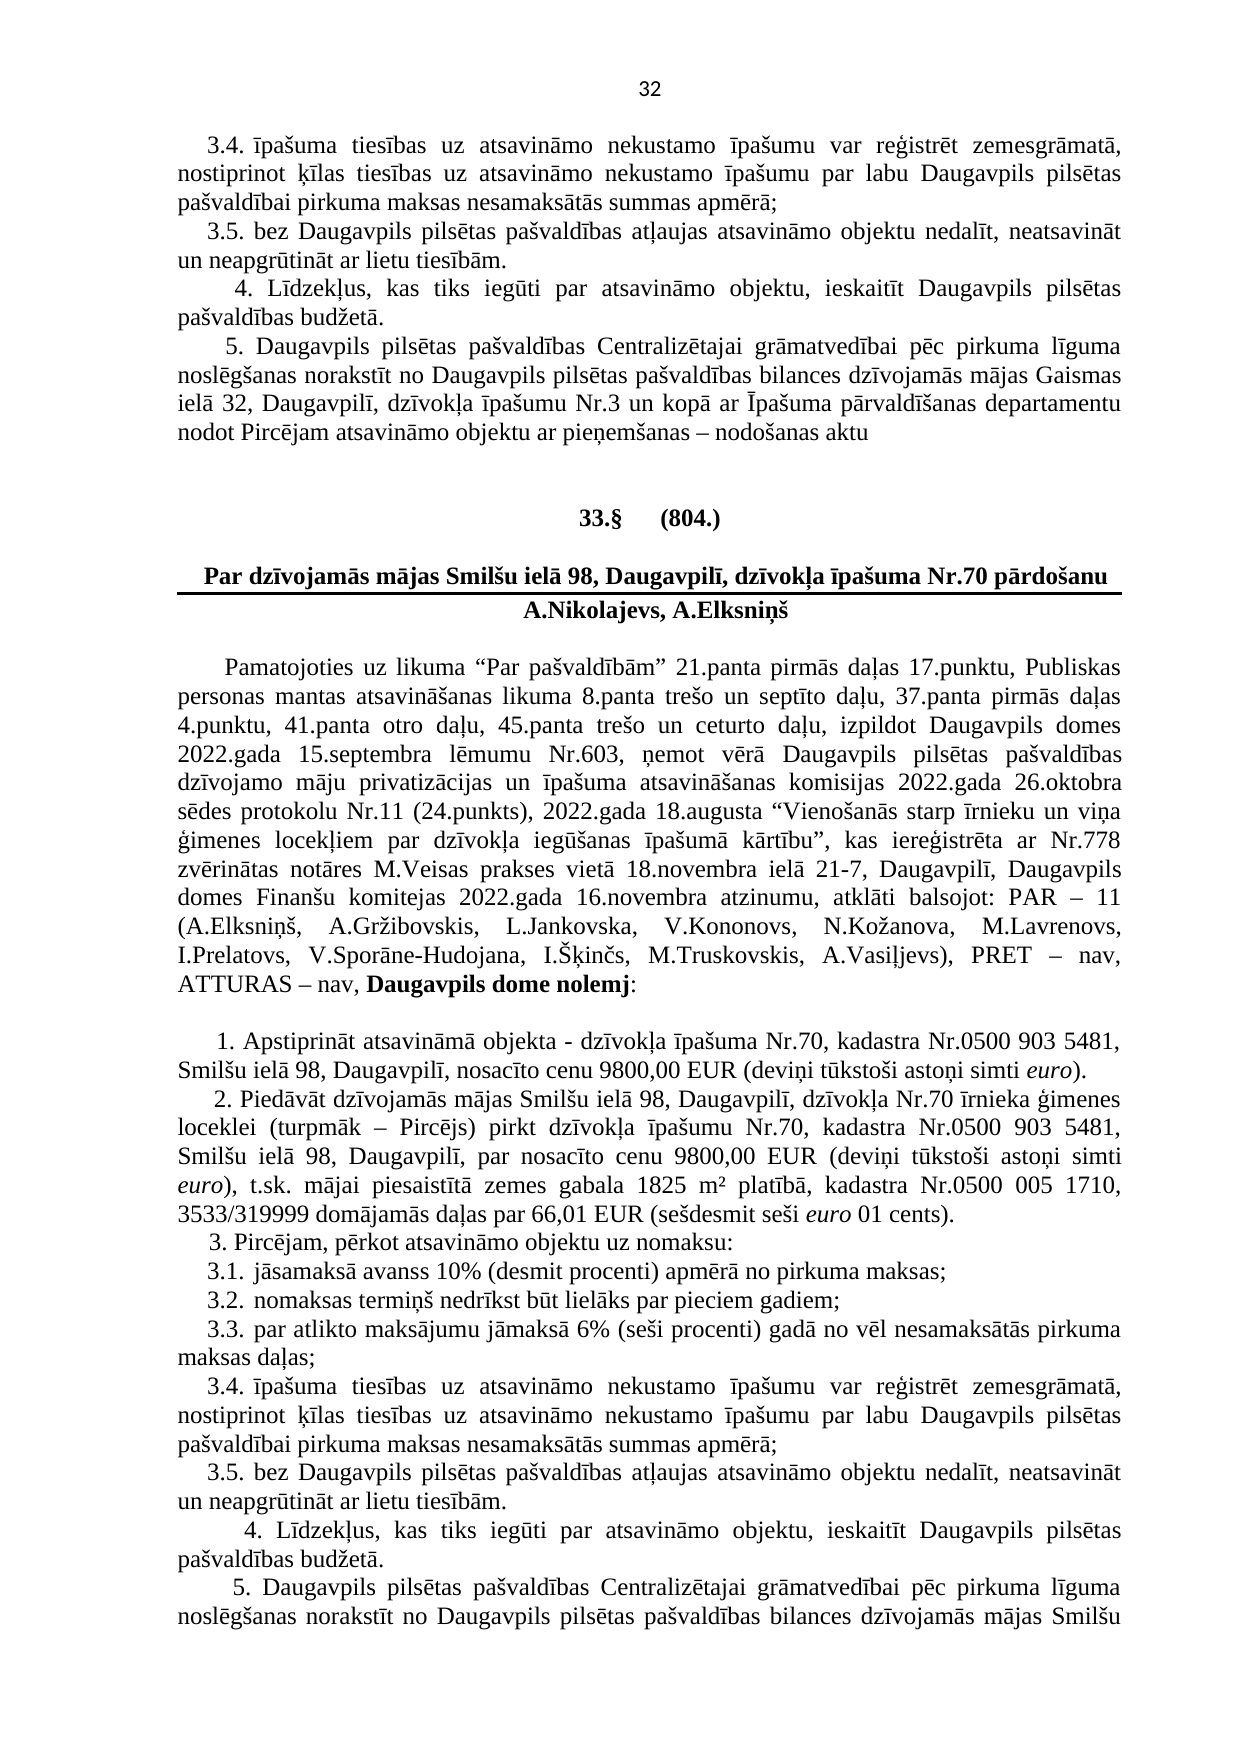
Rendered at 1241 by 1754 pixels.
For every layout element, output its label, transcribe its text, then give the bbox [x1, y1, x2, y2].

list īpašuma tiesības uz atsavināmo nekustamo īpašumu var reģistrēt zemesgrāmatā, nostiprinot ķīlas tiesības uz atsavināmo nekustamo īpašumu par labu Daugavpils pilsētas pašvaldībai pirkuma maksas nesamaksātās summas apmērā; [177, 130, 1122, 216]
list bez Daugavpils pilsētas pašvaldības atļaujas atsavināmo objektu nedalīt, neatsavināt un neapgrūtināt ar lietu tiesībām. [177, 216, 1122, 273]
text Pamatojoties uz likuma “Par pašvaldībām” 21.panta pirmās daļas 17.punktu, Publiskas personas mantas atsavināšanas likuma 8.panta trešo un septīto daļu, 37.panta pirmās daļas 4.punktu, 41.panta otro daļu, 45.panta trešo un ceturto daļu, izpildot Daugavpils domes 2022.gada 15.septembra lēmumu Nr.603, ņemot vērā Daugavpils pilsētas pašvaldības dzīvojamo māju privatizācijas un īpašuma atsavināšanas komisijas 2022.gada 26.oktobra sēdes protokolu Nr.11 (24.punkts), 2022.gada 18.augusta “Vienošanās starp īrnieku un viņa ģimenes locekļiem par dzīvokļa iegūšanas īpašumā kārtību”, kas iereģistrēta ar Nr.778 zvērinātas notāres M.Veisas prakses vietā 18.novembra ielā 21-7, Daugavpilī, Daugavpils domes Finanšu komitejas 2022.gada 16.novembra atzinumu, atklāti balsojot: PAR – 11 (A.Elksniņš, A.Gržibovskis, L.Jankovska, V.Kononovs, N.Kožanova, M.Lavrenovs, I.Prelatovs, V.Sporāne-Hudojana, I.Šķinčs, M.Truskovskis, A.Vasiļjevs), PRET – nav, ATTURAS – nav, Daugavpils dome nolemj: [177, 652, 1122, 997]
list jāsamaksā avanss 10% (desmit procenti) apmērā no pirkuma maksas; [207, 1256, 1122, 1285]
text 1. Apstiprināt atsavināmā objekta - dzīvokļa īpašuma Nr.70, kadastra Nr.0500 903 5481, Smilšu ielā 98, Daugavpilī, nosacīto cenu 9800,00 EUR (deviņi tūkstoši astoņi simti euro). [177, 1026, 1122, 1084]
subtitle Par dzīvojamās mājas Smilšu ielā 98, Daugavpilī, dzīvokļa īpašuma Nr.70 pārdošanu [177, 561, 1122, 592]
text 3. Pircējam, pērkot atsavināmo objektu uz nomaksu: [177, 1227, 1122, 1256]
text 2. Piedāvāt dzīvojamās mājas Smilšu ielā 98, Daugavpilī, dzīvokļa Nr.70 īrnieka ģimenes loceklei (turpmāk – Pircējs) pirkt dzīvokļa īpašumu Nr.70, kadastra Nr.0500 903 5481, Smilšu ielā 98, Daugavpilī, par nosacīto cenu 9800,00 EUR (deviņi tūkstoši astoņi simti euro), t.sk. mājai piesaistītā zemes gabala 1825 m² platībā, kadastra Nr.0500 005 1710, 3533/319999 domājamās daļas par 66,01 EUR (sešdesmit seši euro 01 cents). [177, 1084, 1122, 1227]
text A.Nikolajevs, A.Elksniņš [177, 595, 1122, 624]
list nomaksas termiņš nedrīkst būt lielāks par pieciem gadiem; [207, 1285, 1122, 1314]
text 4. Līdzekļus, kas tiks iegūti par atsavināmo objektu, ieskaitīt Daugavpils pilsētas pašvaldības budžetā. [177, 1515, 1122, 1572]
text 5. Daugavpils pilsētas pašvaldības Centralizētajai grāmatvedībai pēc pirkuma līguma noslēgšanas norakstīt no Daugavpils pilsētas pašvaldības bilances dzīvojamās mājas Gaismas ielā 32, Daugavpilī, dzīvokļa īpašumu Nr.3 un kopā ar Īpašuma pārvaldīšanas departamentu nodot Pircējam atsavināmo objektu ar pieņemšanas – nodošanas aktu [177, 331, 1122, 446]
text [177, 1572, 1122, 1630]
list par atlikto maksājumu jāmaksā 6% (seši procenti) gadā no vēl nesamaksātās pirkuma maksas daļas; [177, 1314, 1122, 1371]
list bez Daugavpils pilsētas pašvaldības atļaujas atsavināmo objektu nedalīt, neatsavināt un neapgrūtināt ar lietu tiesībām. [177, 1457, 1122, 1515]
text 33.§ (804.) [177, 503, 1122, 532]
text 4. Līdzekļus, kas tiks iegūti par atsavināmo objektu, ieskaitīt Daugavpils pilsētas pašvaldības budžetā. [177, 273, 1122, 331]
list īpašuma tiesības uz atsavināmo nekustamo īpašumu var reģistrēt zemesgrāmatā, nostiprinot ķīlas tiesības uz atsavināmo nekustamo īpašumu par labu Daugavpils pilsētas pašvaldībai pirkuma maksas nesamaksātās summas apmērā; [177, 1371, 1122, 1457]
